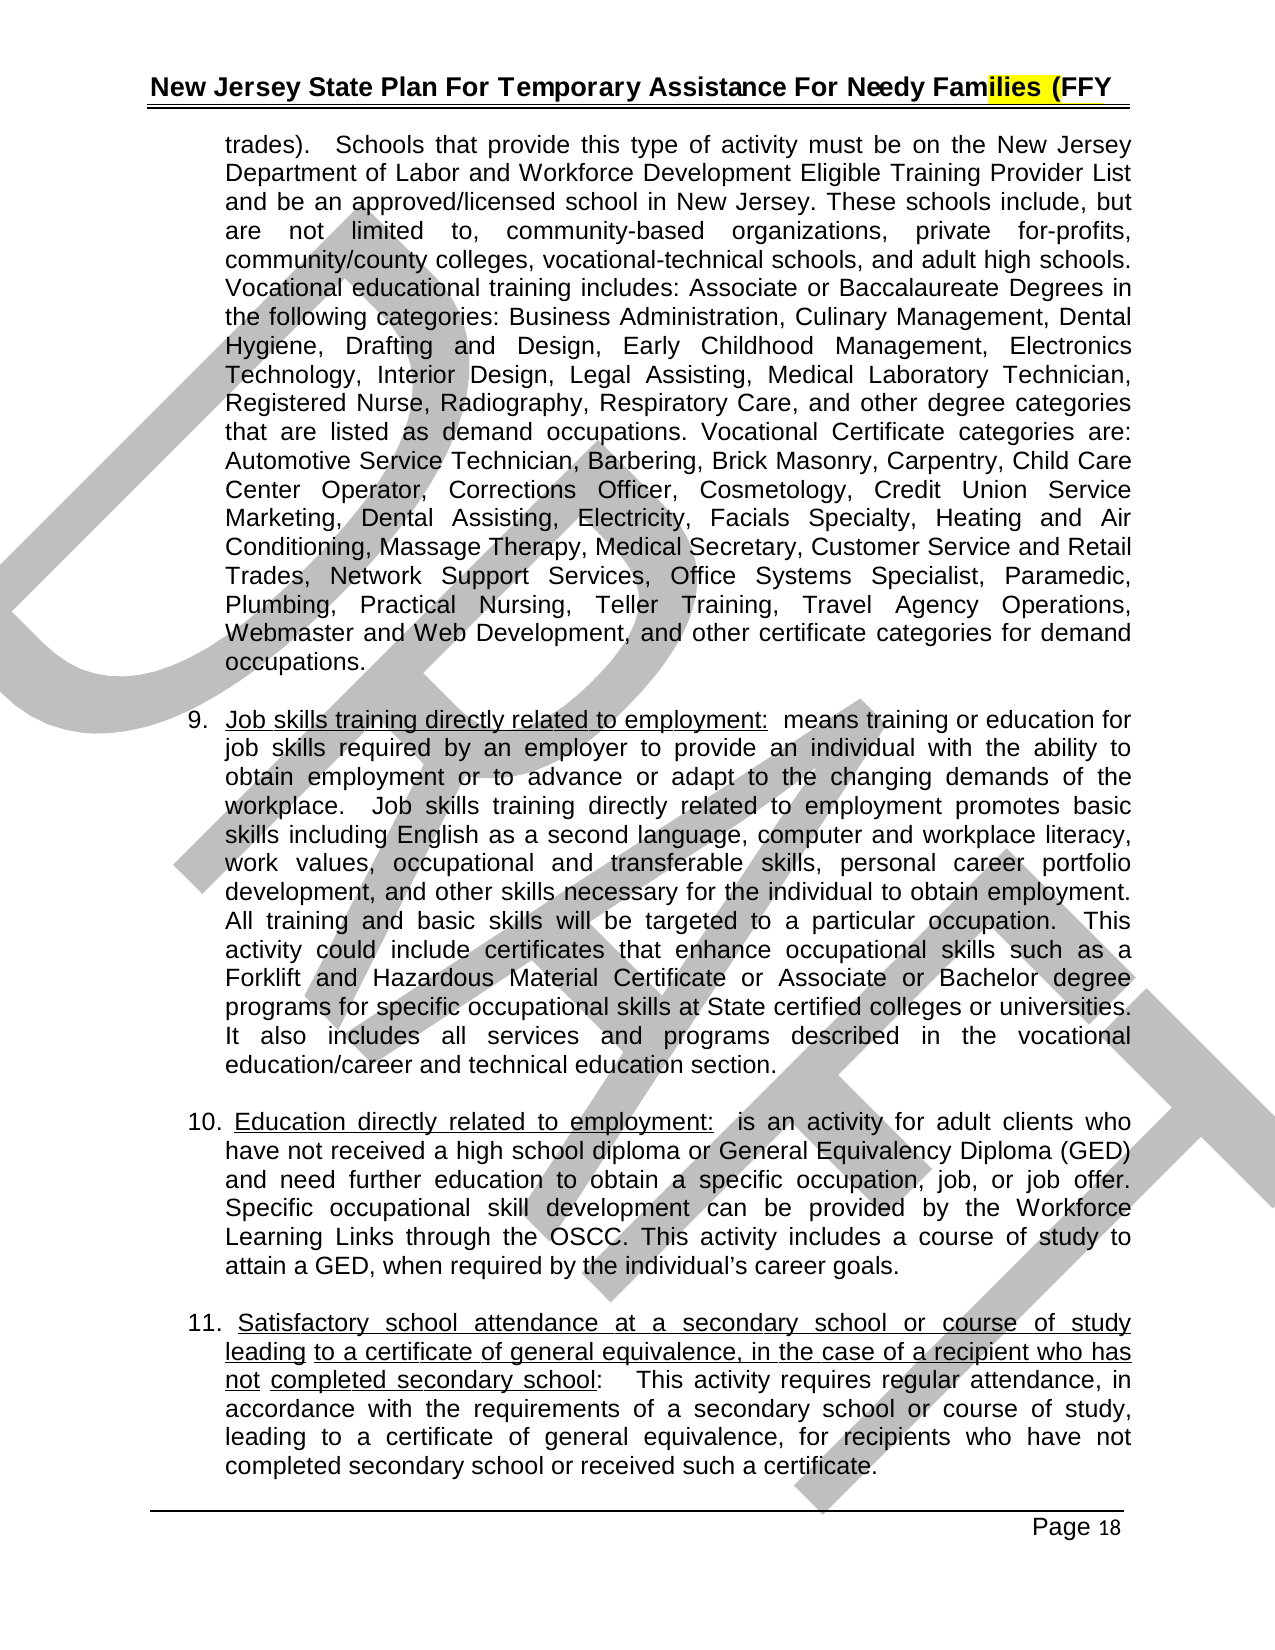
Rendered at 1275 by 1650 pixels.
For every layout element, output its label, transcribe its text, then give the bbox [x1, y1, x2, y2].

text 9. Job skills training directly related to employment: means training or education for job skills required by an employer to provide an individual with the ability to obtain employment or to advance or adapt to the changing demands of the workplace. Job skills training directly related to employment promotes basic skills including English as a second language, computer and workplace literacy, work values, occupational and transferable skills, personal career portfolio development, and other skills necessary for the individual to obtain employment. All training and basic skills will be targeted to a particular occupation. This activity could include certificates that enhance occupational skills such as a Forklift and Hazardous Material Certificate or Associate or Bachelor degree programs for specific occupational skills at State certified colleges or universities. It also includes all services and programs described in the vocational education/career and technical education section. [187, 705, 1132, 1078]
text trades). Schools that provide this type of activity must be on the New Jersey Department of Labor and Workforce Development Eligible Training Provider List and be an approved/licensed school in New Jersey. These schools include, but are not limited to, community-based organizations, private for-profits, community/county colleges, vocational-technical schools, and adult high schools. Vocational educational training includes: Associate or Baccalaureate Degrees in the following categories: Business Administration, Culinary Management, Dental Hygiene, Drafting and Design, Early Childhood Management, Electronics Technology, Interior Design, Legal Assisting, Medical Laboratory Technician, Registered Nurse, Radiography, Respiratory Care, and other degree categories that are listed as demand occupations. Vocational Certificate categories are: Automotive Service Technician, Barbering, Brick Masonry, Carpentry, Child Care Center Operator, Corrections Officer, Cosmetology, Credit Union Service Marketing, Dental Assisting, Electricity, Facials Specialty, Heating and Air Conditioning, Massage Therapy, Medical Secretary, Customer Service and Retail Trades, Network Support Services, Office Systems Specialist, Paramedic, Plumbing, Practical Nursing, Teller Training, Travel Agency Operations, Webmaster and Web Development, and other certificate categories for demand occupations. [225, 130, 1132, 676]
text 11. Satisfactory school attendance at a secondary school or course of study leading to a certificate of general equivalence, in the case of a recipient who has not completed secondary school: This activity requires regular attendance, in accordance with the requirements of a secondary school or course of study, leading to a certificate of general equivalence, for recipients who have not completed secondary school or received such a certificate. [187, 1308, 1132, 1480]
text 10. Education directly related to employment: is an activity for adult clients who have not received a high school diploma or General Equivalency Diploma (GED) and need further education to obtain a specific occupation, job, or job offer. Specific occupational skill development can be provided by the Workforce Learning Links through the OSCC. This activity includes a course of study to attain a GED, when required by the individual’s career goals. [187, 1107, 1132, 1280]
